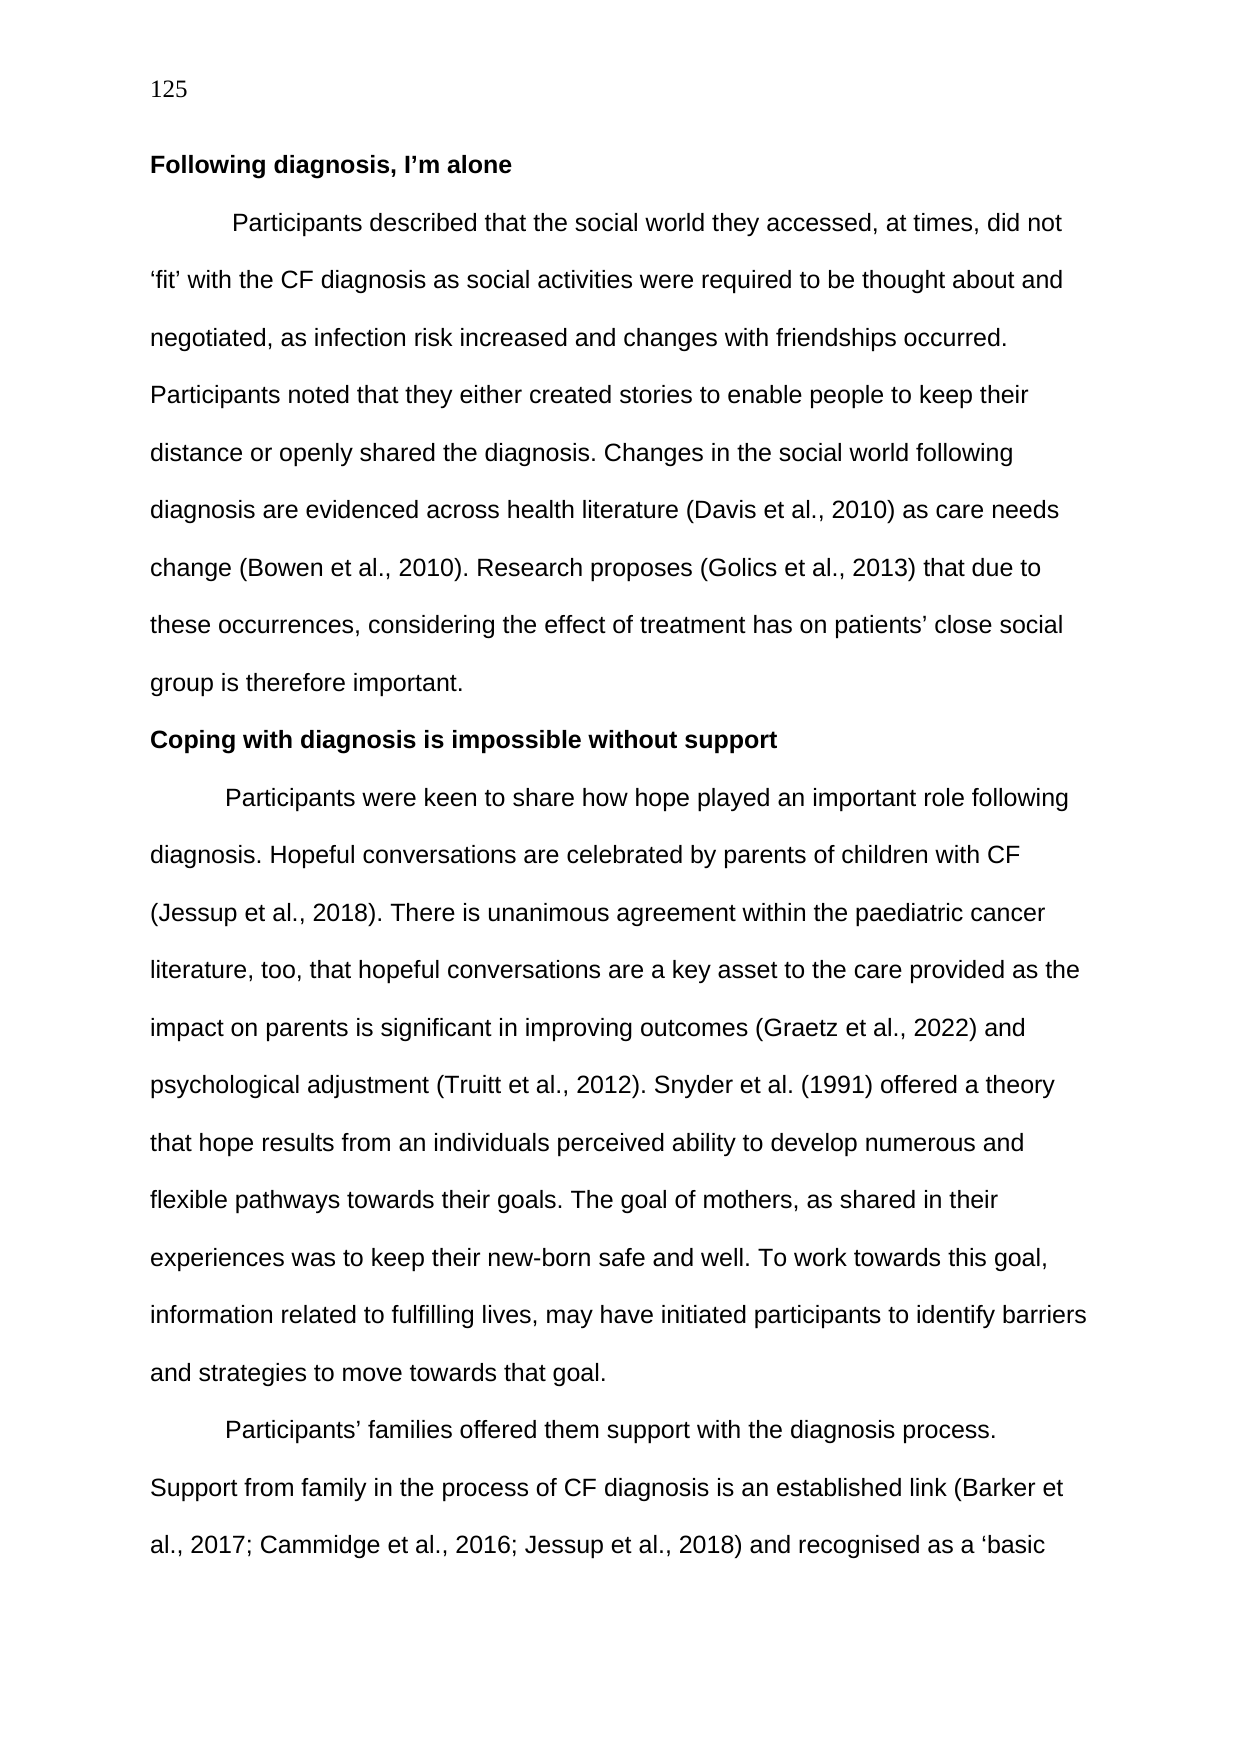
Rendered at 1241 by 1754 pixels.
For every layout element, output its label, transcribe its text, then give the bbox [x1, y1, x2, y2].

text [150, 1415, 1090, 1559]
text Following diagnosis, I’m alone [150, 150, 1090, 179]
text Coping with diagnosis is impossible without support [150, 725, 1090, 754]
text Participants were keen to share how hope played an important role following diagnosis. Hopeful conversations are celebrated by parents of children with CF (Jessup et al., 2018). There is unanimous agreement within the paediatric cancer literature, too, that hopeful conversations are a key asset to the care provided as the impact on parents is significant in improving outcomes (Graetz et al., 2022) and psychological adjustment (Truitt et al., 2012). Snyder et al. (1991) offered a theory that hope results from an individuals perceived ability to develop numerous and flexible pathways towards their goals. The goal of mothers, as shared in their experiences was to keep their new-born safe and well. To work towards this goal, information related to fulfilling lives, may have initiated participants to identify barriers and strategies to move towards that goal. [150, 782, 1090, 1386]
text Participants described that the social world they accessed, at times, did not ‘fit’ with the CF diagnosis as social activities were required to be thought about and negotiated, as infection risk increased and changes with friendships occurred. Participants noted that they either created stories to enable people to keep their distance or openly shared the diagnosis. Changes in the social world following diagnosis are evidenced across health literature (Davis et al., 2010) as care needs change (Bowen et al., 2010). Research proposes (Golics et al., 2013) that due to these occurrences, considering the effect of treatment has on patients’ close social group is therefore important. [150, 207, 1090, 696]
